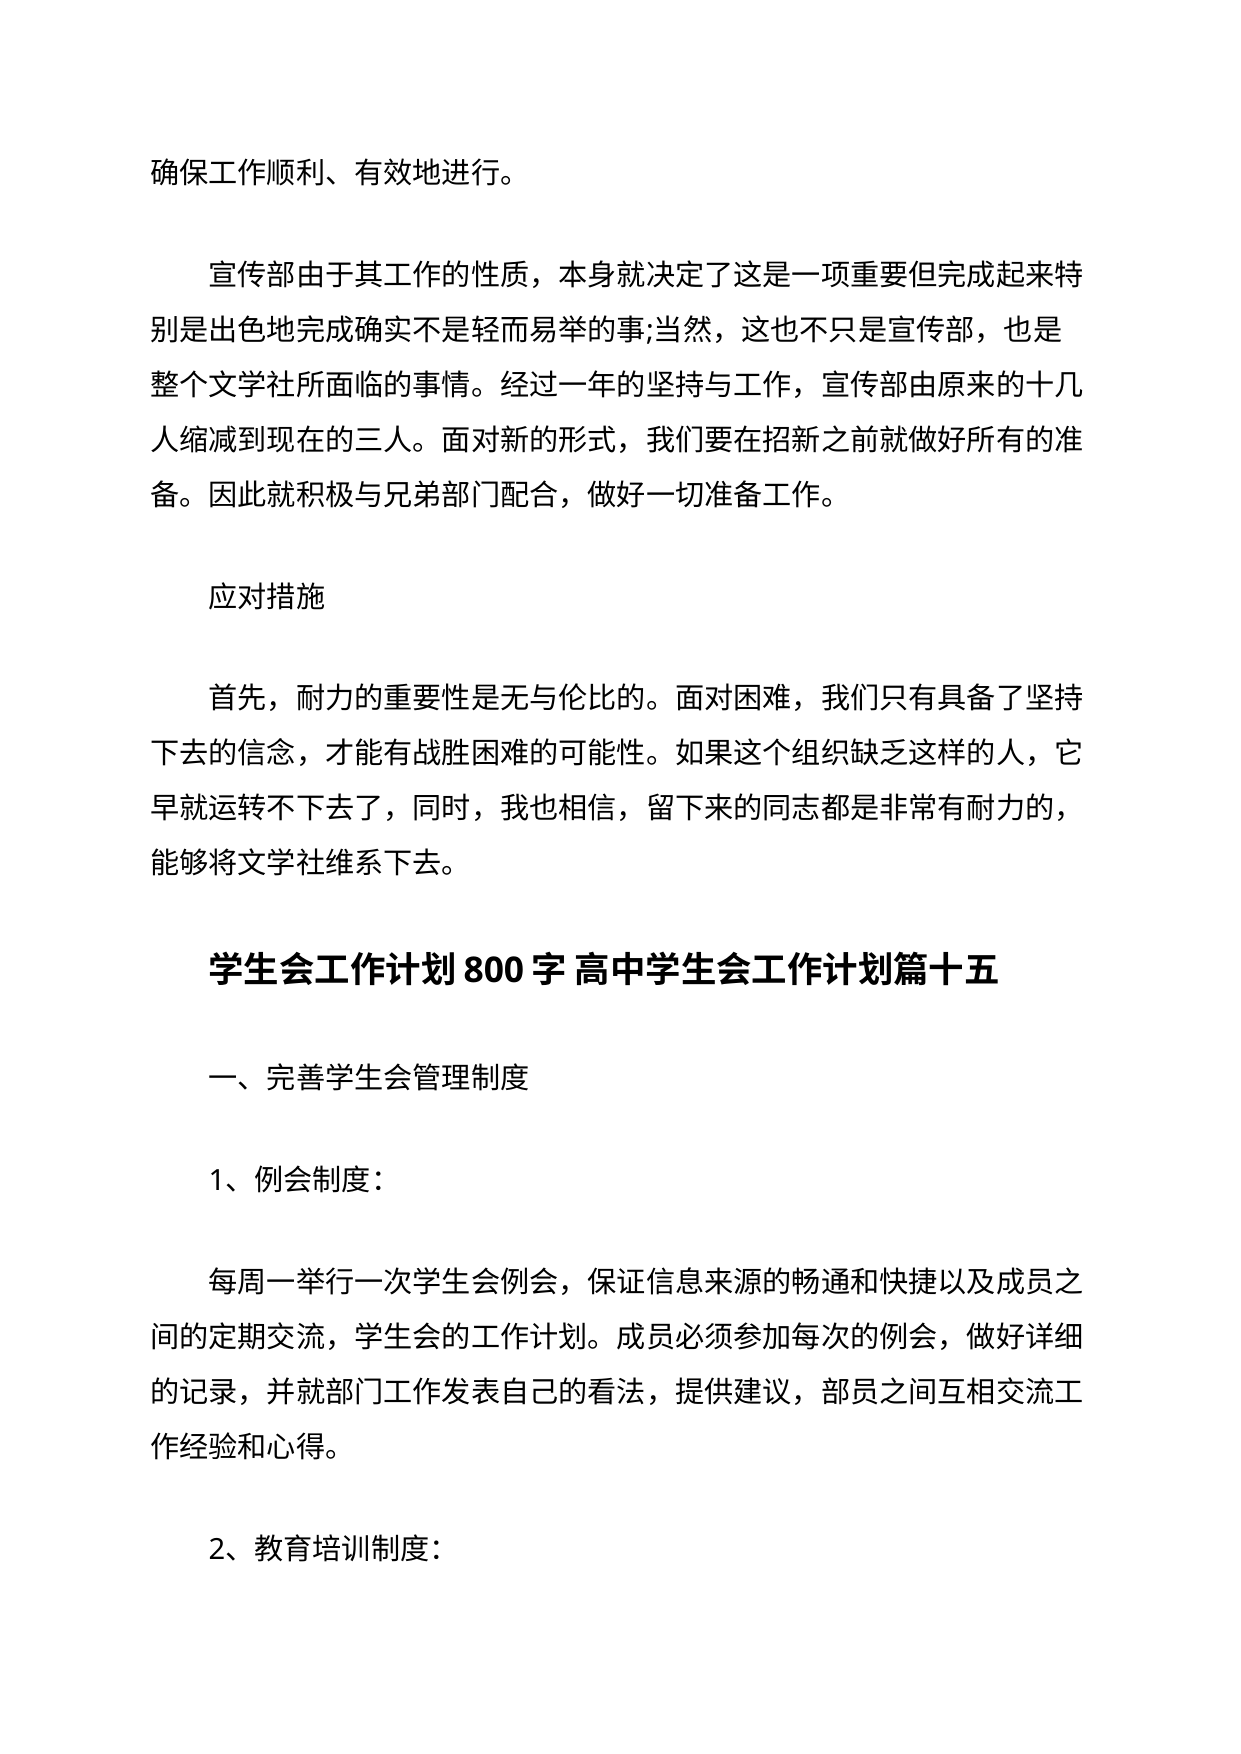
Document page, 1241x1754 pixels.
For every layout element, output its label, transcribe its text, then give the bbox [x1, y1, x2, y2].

text 首先，耐力的重要性是无与伦比的。面对困难，我们只有具备了坚持下去的信念，才能有战胜困难的可能性。如果这个组织缺乏这样的人，它早就运转不下去了，同时，我也相信，留下来的同志都是非常有耐力的，能够将文学社维系下去。 [150, 675, 1090, 882]
text 2、教育培训制度： [150, 1525, 1090, 1568]
text 宣传部由于其工作的性质，本身就决定了这是一项重要但完成起来特别是出色地完成确实不是轻而易举的事;当然，这也不只是宣传部，也是整个文学社所面临的事情。经过一年的坚持与工作，宣传部由原来的十几人缩减到现在的三人。面对新的形式，我们要在招新之前就做好所有的准备。因此就积极与兄弟部门配合，做好一切准备工作。 [150, 252, 1090, 514]
text 1、例会制度： [150, 1157, 1090, 1199]
text 应对措施 [150, 573, 1090, 616]
text 每周一举行一次学生会例会，保证信息来源的畅通和快捷以及成员之间的定期交流，学生会的工作计划。成员必须参加每次的例会，做好详细的记录，并就部门工作发表自己的看法，提供建议，部员之间互相交流工作经验和心得。 [150, 1259, 1090, 1466]
text 一、完善学生会管理制度 [150, 1055, 1090, 1097]
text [150, 150, 1090, 192]
text 学生会工作计划800字 高中学生会工作计划篇十五 [150, 941, 1090, 993]
